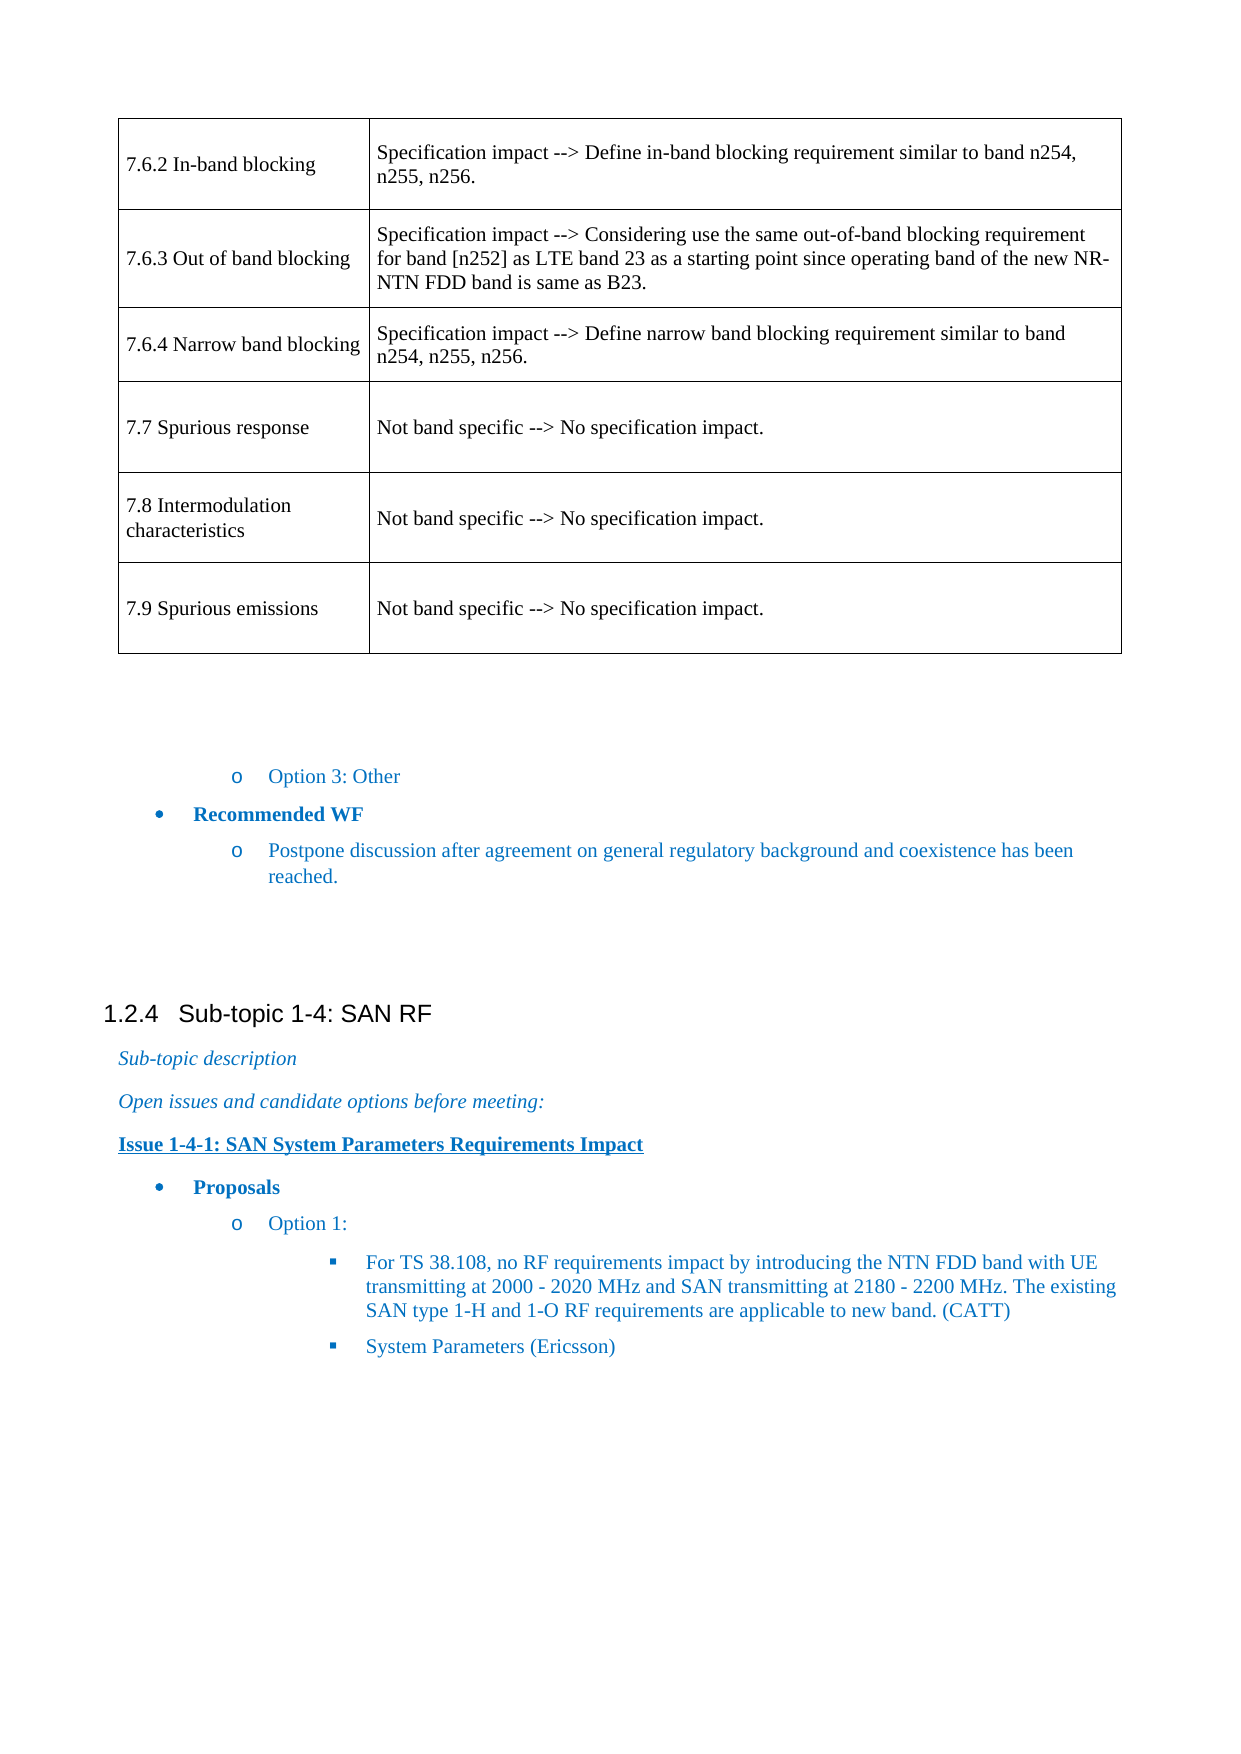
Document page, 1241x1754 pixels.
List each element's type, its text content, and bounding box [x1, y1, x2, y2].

subtitle Issue 1-4-1: SAN System Parameters Requirements Impact [118, 1132, 1122, 1156]
list System Parameters (Ericsson) [328, 1334, 1122, 1358]
list Postpone discussion after agreement on general regulatory background and coexistence has been reached. [231, 838, 1122, 888]
text Open issues and candidate options before meeting: [118, 1089, 1122, 1113]
table_cell Not band specific --> No specification impact. [370, 473, 1121, 562]
table_cell 7.7 Spurious response [119, 382, 369, 472]
table_cell Specification impact --> Considering use the same out-of-band blocking requirement for band [n252] as LTE band 23 as a starting point since operating band of the new NR-NTN FDD band is same as B23. [370, 210, 1121, 307]
list Recommended WF [156, 802, 1122, 826]
table_cell 7.6.2 In-band blocking [119, 119, 369, 209]
list For TS 38.108, no RF requirements impact by introducing the NTN FDD band with UE transmitting at 2000 - 2020 MHz and SAN transmitting at 2180 - 2200 MHz. The existing SAN type 1-H and 1-O RF requirements are applicable to new band. (CATT) [328, 1249, 1122, 1322]
subtitle Sub-topic 1-4: SAN RF [103, 999, 1122, 1028]
table_cell Not band specific --> No specification impact. [370, 563, 1121, 653]
table_cell 7.6.4 Narrow band blocking [119, 308, 369, 381]
table_cell 7.9 Spurious emissions [119, 563, 369, 653]
text Sub-topic description [118, 1046, 1122, 1070]
list Option 3: Other [231, 764, 1122, 789]
table_cell Specification impact --> Define narrow band blocking requirement similar to band n254, n255, n256. [370, 308, 1121, 381]
table_cell Not band specific --> No specification impact. [370, 382, 1121, 472]
list Option 1: [231, 1211, 1122, 1237]
table_cell 7.8 Intermodulation characteristics [119, 473, 369, 562]
table_cell Specification impact --> Define in-band blocking requirement similar to band n254, n255, n256. [370, 119, 1121, 209]
table_cell 7.6.3 Out of band blocking [119, 210, 369, 307]
list Proposals [156, 1175, 1122, 1199]
